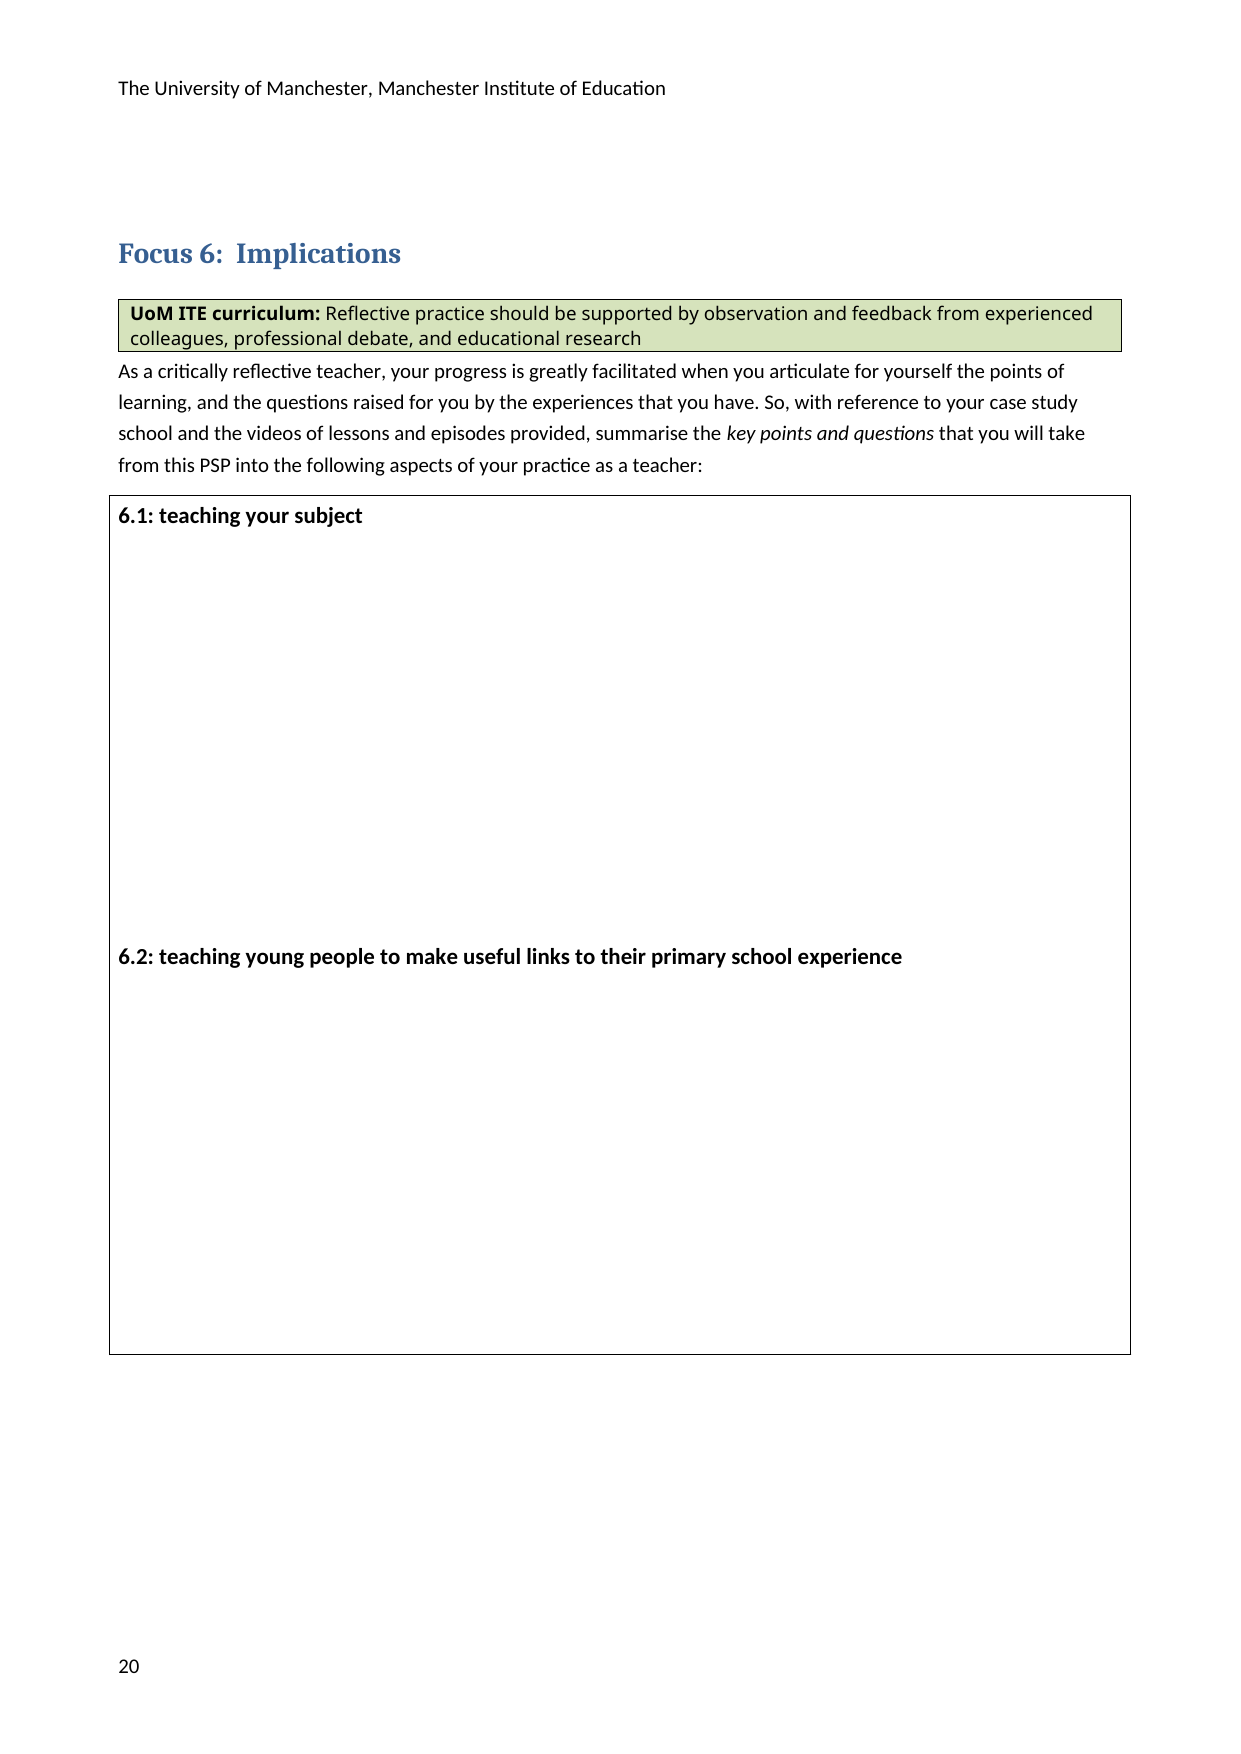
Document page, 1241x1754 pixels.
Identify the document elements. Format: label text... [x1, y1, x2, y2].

subtitle Focus 6: Implications [118, 237, 1122, 270]
text As a critically reflective teacher, your progress is greatly facilitated when you articulate for yourself the points of learning, and the questions raised for you by the experiences that you have. So, with reference to your case study school and the videos of lessons and episodes provided, summarise the key points and questions that you will take from this PSP into the following aspects of your practice as a teacher: [118, 352, 1122, 477]
text 6.1: teaching your subject [110, 496, 1130, 529]
text 6.2: teaching young people to make useful links to their primary school experience [110, 936, 1130, 970]
table_header UoM ITE curriculum: Reflective practice should be supported by observation and feedback from experienced colleagues, professional debate, and educational research [119, 300, 1121, 351]
